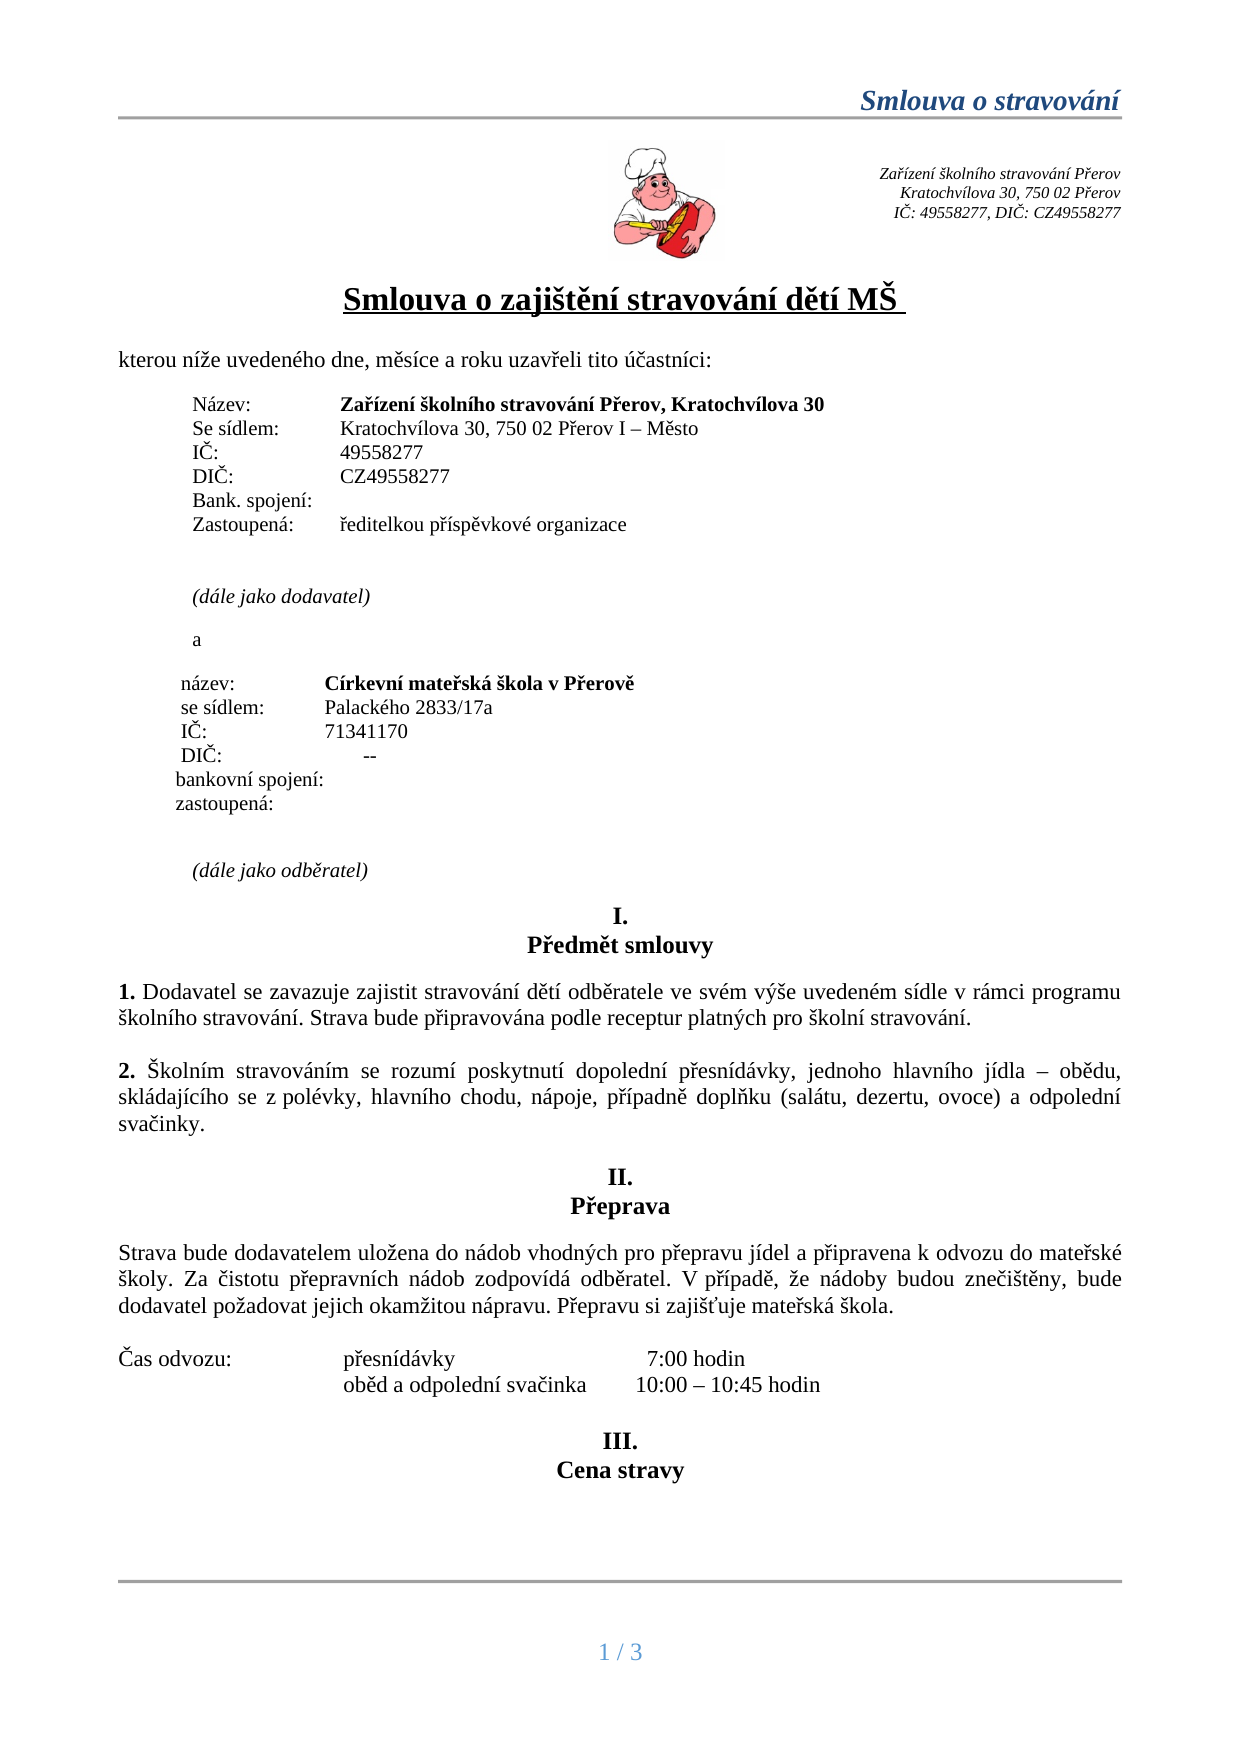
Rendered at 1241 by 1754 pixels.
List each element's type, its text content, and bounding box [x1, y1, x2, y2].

text DIČ: CZ49558277 [118, 464, 1122, 488]
text 2. Školním stravováním se rozumí poskytnutí dopolední přesnídávky, jednoho hlavního jídla – obědu, skládajícího se z polévky, hlavního chodu, nápoje, případně doplňku (salátu, dezertu, ovoce) a odpolední svačinky. [118, 1057, 1122, 1136]
text (dále jako dodavatel) [118, 584, 1122, 608]
text Předmět smlouvy [118, 930, 1122, 959]
picture [608, 222, 726, 261]
text Kratochvílova 30, 750 02 Přerov [118, 183, 1122, 202]
text a [118, 627, 1122, 651]
text (dále jako odběratel) [118, 858, 1122, 882]
text Strava bude dodavatelem uložena do nádob vhodných pro přepravu jídel a připravena k odvozu do mateřské školy. Za čistotu přepravních nádob zodpovídá odběratel. V případě, že nádoby budou znečištěny, bude dodavatel požadovat jejich okamžitou nápravu. Přepravu si zajišťuje mateřská škola. [118, 1239, 1122, 1318]
subtitle Cena stravy [118, 1455, 1122, 1483]
text Čas odvozu: přesnídávky 7:00 hodin [118, 1344, 1122, 1371]
text II. [118, 1162, 1122, 1191]
text Zařízení školního stravování Přerov [118, 164, 1122, 183]
text IČ: 71341170 [118, 719, 1122, 743]
text kterou níže uvedeného dne, měsíce a roku uzavřeli tito účastníci: [118, 346, 1122, 373]
text Se sídlem: Kratochvílova 30, 750 02 Přerov I – Město [118, 416, 1122, 440]
text Zastoupená: ředitelkou příspěvkové organizace [118, 512, 1122, 536]
text Bank. spojení: [118, 488, 1122, 512]
text zastoupená: [118, 791, 1122, 815]
text bankovní spojení: [118, 767, 1122, 791]
text se sídlem: Palackého 2833/17a [118, 694, 1122, 719]
text DIČ: -- [118, 743, 1122, 767]
text Název: Zařízení školního stravování Přerov, Kratochvílova 30 [118, 392, 1122, 416]
text I. [118, 901, 1122, 930]
text 1. Dodavatel se zavazuje zajistit stravování dětí odběratele ve svém výše uvedeném sídle v rámci programu školního stravování. Strava bude připravována podle receptur platných pro školní stravování. [118, 978, 1122, 1031]
text název: Církevní mateřská škola v Přerově [118, 671, 1122, 694]
text IČ: 49558277, DIČ: CZ49558277 [118, 202, 1122, 222]
subtitle Smlouva o zajištění stravování dětí MŠ [118, 279, 1122, 317]
text III. [118, 1426, 1122, 1455]
picture [608, 140, 726, 164]
text oběd a odpolední svačinka 10:00 – 10:45 hodin [118, 1371, 1122, 1397]
text Přeprava [118, 1191, 1122, 1220]
text IČ: 49558277 [118, 440, 1122, 464]
